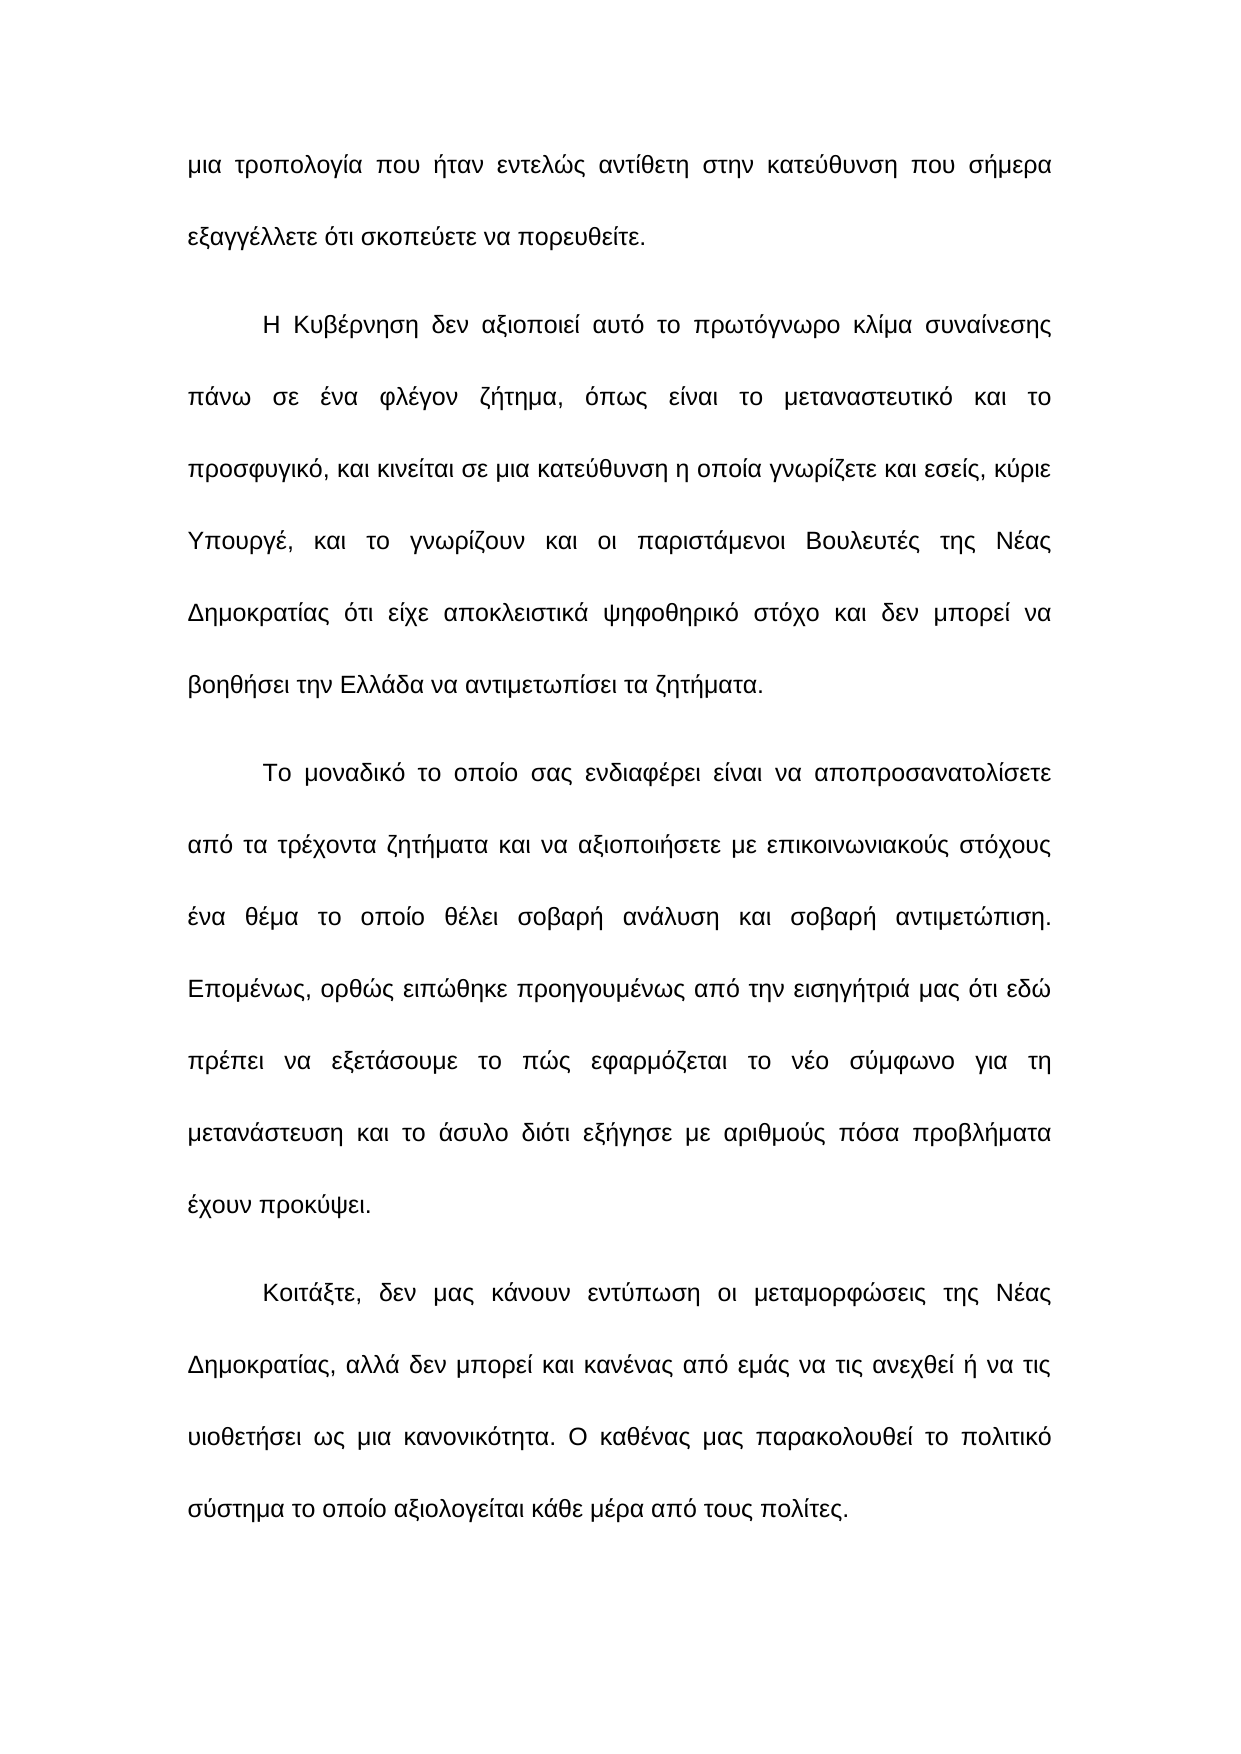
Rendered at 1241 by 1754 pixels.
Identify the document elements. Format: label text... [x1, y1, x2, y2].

text Το μοναδικό το οποίο σας ενδιαφέρει είναι να αποπροσανατολίσετε από τα τρέχοντα ζητήματα και να αξιοποιήσετε με επικοινωνιακούς στόχους ένα θέμα το οποίο θέλει σοβαρή ανάλυση και σοβαρή αντιμετώπιση. Επομένως, ορθώς ειπώθηκε προηγουμένως από την εισηγήτριά μας ότι εδώ πρέπει να εξετάσουμε το πώς εφαρμόζεται το νέο σύμφωνο για τη μετανάστευση και το άσυλο διότι εξήγησε με αριθμούς πόσα προβλήματα έχουν προκύψει. [187, 758, 1053, 1218]
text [187, 150, 1053, 251]
text Η Κυβέρνηση δεν αξιοποιεί αυτό το πρωτόγνωρο κλίμα συναίνεσης πάνω σε ένα φλέγον ζήτημα, όπως είναι το μεταναστευτικό και το προσφυγικό, και κινείται σε μια κατεύθυνση η οποία γνωρίζετε και εσείς, κύριε Υπουργέ, και το γνωρίζουν και οι παριστάμενοι Βουλευτές της Νέας Δημοκρατίας ότι είχε αποκλειστικά ψηφοθηρικό στόχο και δεν μπορεί να βοηθήσει την Ελλάδα να αντιμετωπίσει τα ζητήματα. [187, 310, 1053, 698]
text Κοιτάξτε, δεν μας κάνουν εντύπωση οι μεταμορφώσεις της Νέας Δημοκρατίας, αλλά δεν μπορεί και κανένας από εμάς να τις ανεχθεί ή να τις υιοθετήσει ως μια κανονικότητα. Ο καθένας μας παρακολουθεί το πολιτικό σύστημα το οποίο αξιολογείται κάθε μέρα από τους πολίτες. [187, 1278, 1053, 1522]
